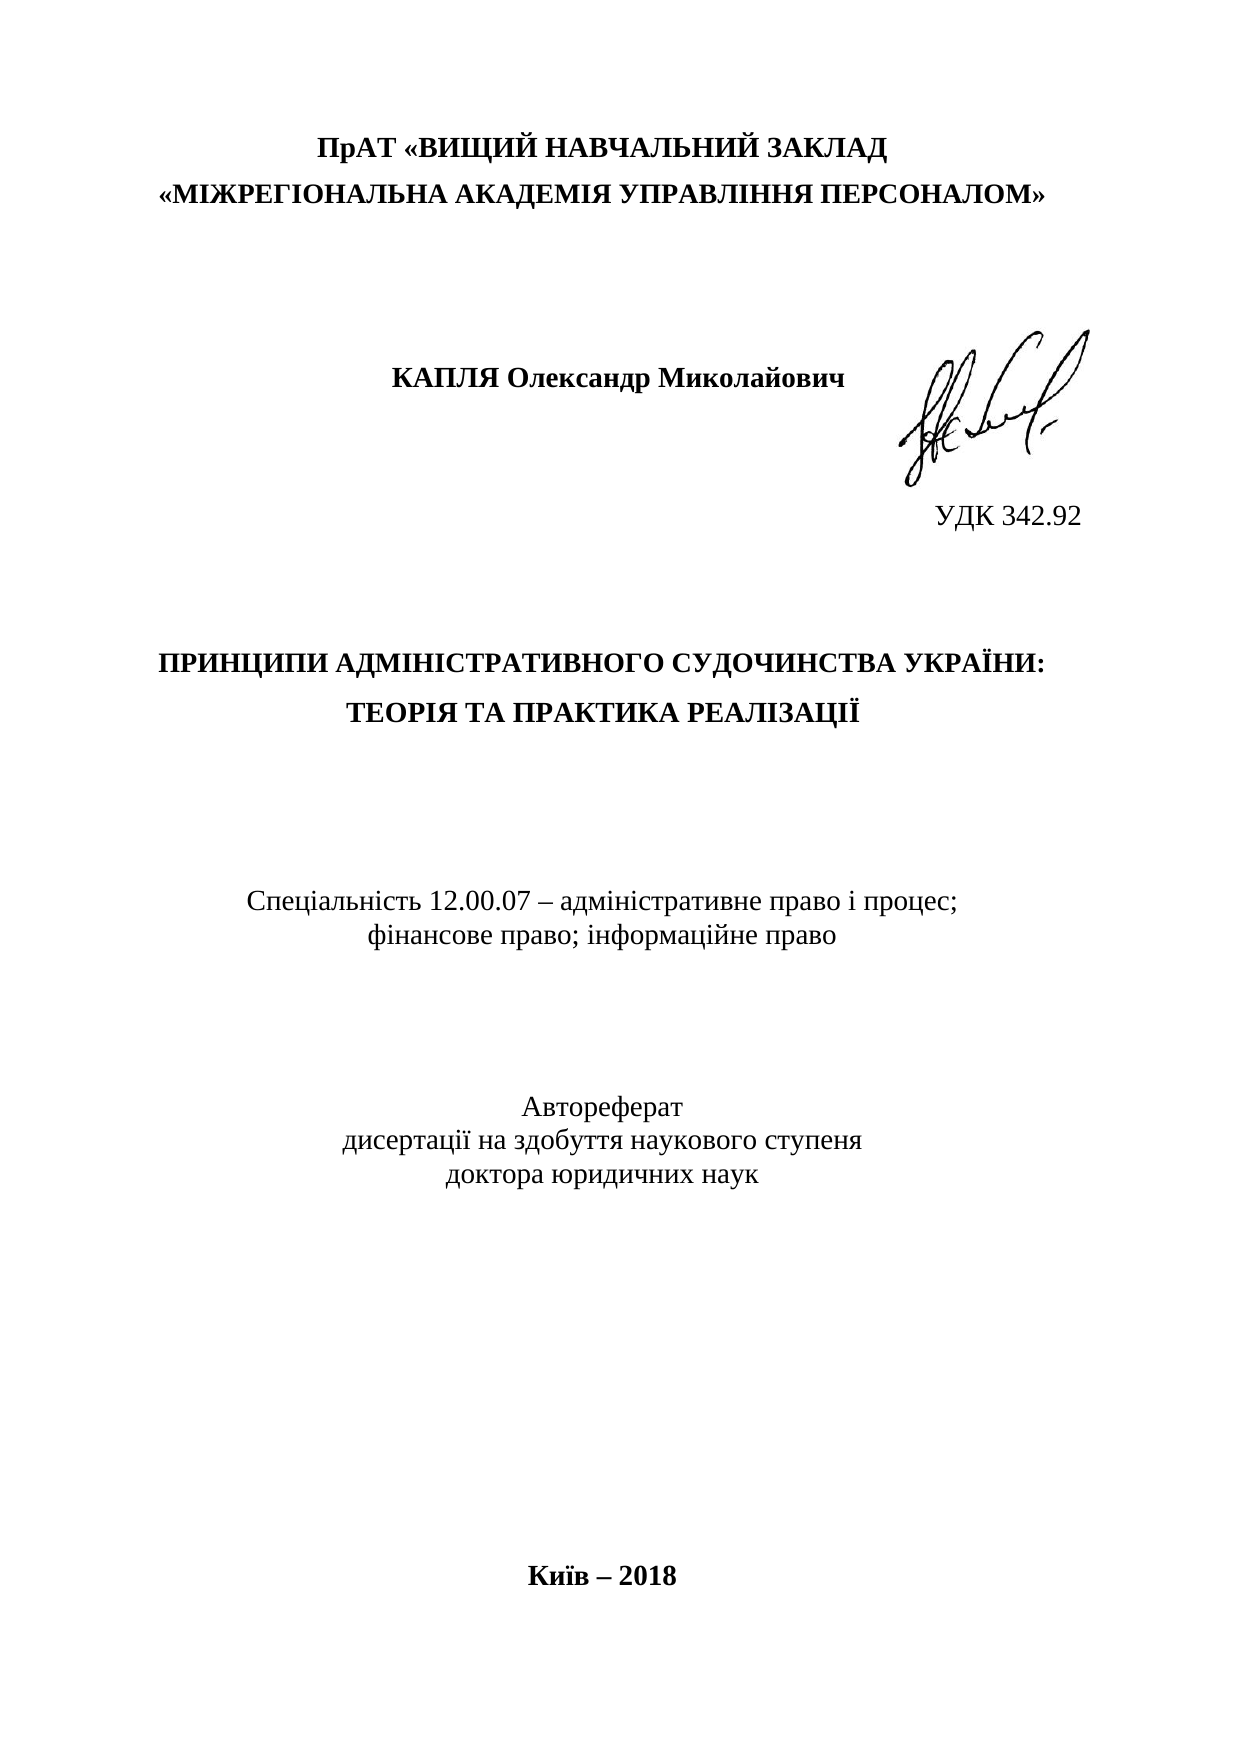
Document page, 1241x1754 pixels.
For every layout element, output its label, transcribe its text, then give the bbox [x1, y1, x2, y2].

text ПрАТ «ВИЩИЙ НАВЧАЛЬНИЙ ЗАКЛАД [142, 130, 1063, 163]
text Київ – 2018 [142, 1558, 1063, 1591]
text КАПЛЯ Олександр Миколайович [392, 360, 1090, 393]
text «МІЖРЕГІОНАЛЬНА АКАДЕМІЯ УПРАВЛІННЯ ПЕРСОНАЛОМ» [142, 177, 1063, 209]
picture [895, 327, 1093, 489]
text фінансове право; інформаційне право [142, 917, 1063, 951]
text УДК 342.92 [142, 498, 1081, 531]
text Автореферат [142, 1089, 1063, 1122]
text Спеціальність 12.00.07 – адміністративне право і процес; [142, 883, 1063, 917]
text ТЕОРІЯ ТА ПРАКТИКА РЕАЛІЗАЦІЇ [346, 695, 1090, 728]
text дисертації на здобуття наукового ступеня [142, 1122, 1063, 1156]
text доктора юридичних наук [142, 1156, 1063, 1189]
text ПРИНЦИПИ АДМІНІСТРАТИВНОГО СУДОЧИНСТВА УКРАЇНИ: [142, 646, 1063, 678]
